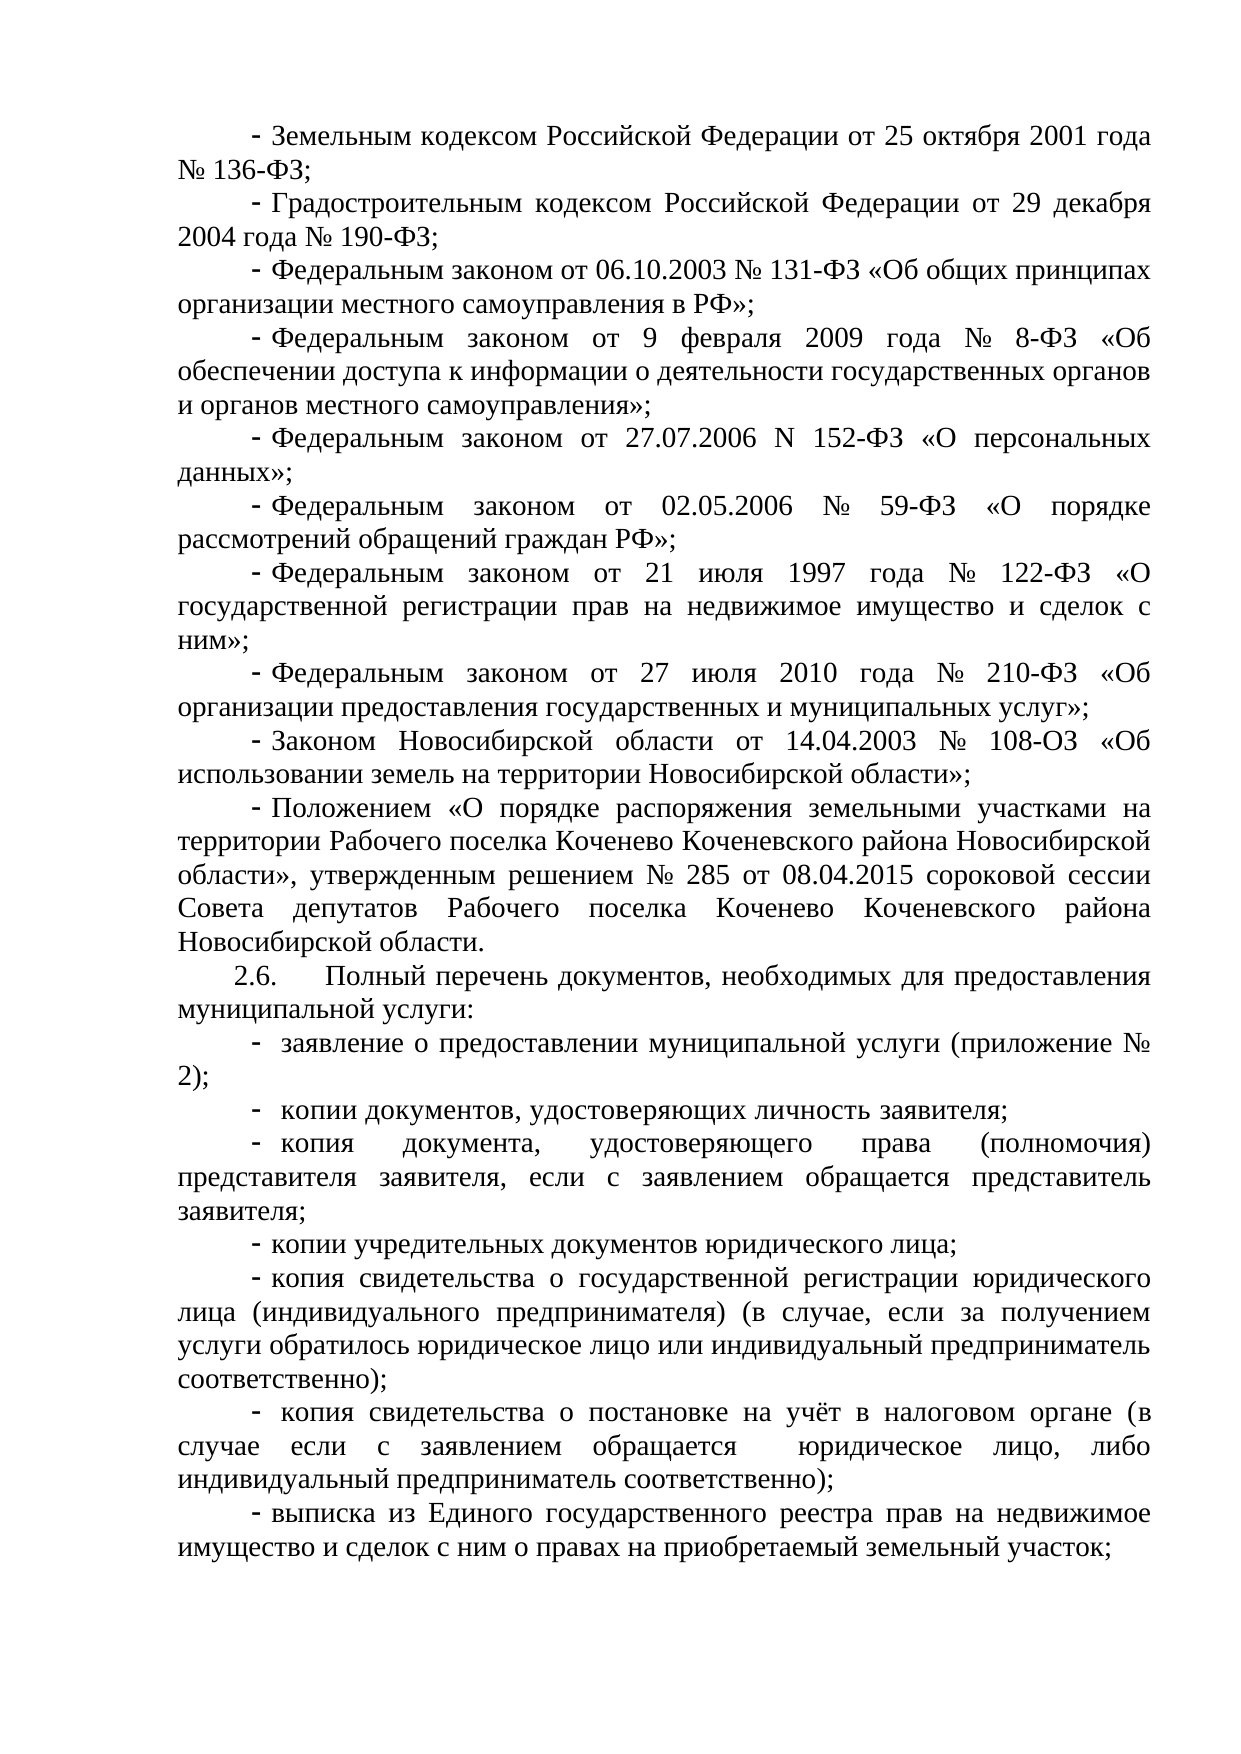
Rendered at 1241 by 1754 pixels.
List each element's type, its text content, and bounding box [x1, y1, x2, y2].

list копии учредительных документов юридического лица; [177, 1226, 1152, 1260]
list выписка из Единого государственного реестра прав на недвижимое имущество и сделок с ним о правах на приобретаемый земельный участок; [177, 1495, 1152, 1562]
list заявление о предоставлении муниципальной услуги (приложение № 2); [177, 1025, 1152, 1092]
list Положением «О порядке распоряжения земельными участками на территории Рабочего поселка Коченево Коченевского района Новосибирской области», утвержденным решением № 285 от 08.04.2015 сороковой сессии Совета депутатов Рабочего поселка Коченево Коченевского района Новосибирской области. [177, 790, 1152, 958]
list копия документа, удостоверяющего права (полномочия) представителя заявителя, если с заявлением обращается представитель заявителя; [177, 1126, 1152, 1226]
list копия свидетельства о постановке на учёт в налоговом органе (в случае если с заявлением обращается юридическое лицо, либо индивидуальный предприниматель соответственно); [177, 1394, 1152, 1495]
list Федеральным законом от 21 июля 1997 года № 122-ФЗ «О государственной регистрации прав на недвижимое имущество и сделок с ним»; [177, 555, 1152, 656]
list Федеральным законом от 9 февраля 2009 года № 8-ФЗ «Об обеспечении доступа к информации о деятельности государственных органов и органов местного самоуправления»; [177, 320, 1152, 420]
list Федеральным законом от 27 июля 2010 года № 210-ФЗ «Об организации предоставления государственных и муниципальных услуг»; [177, 656, 1152, 723]
list Полный перечень документов, необходимых для предоставления муниципальной услуги: [177, 958, 1152, 1025]
list Земельным кодексом Российской Федерации от 25 октября 2001 года № 136-ФЗ; [177, 118, 1152, 185]
list копия свидетельства о государственной регистрации юридического лица (индивидуального предпринимателя) (в случае, если за получением услуги обратилось юридическое лицо или индивидуальный предприниматель соответственно); [177, 1260, 1152, 1394]
list Законом Новосибирской области от 14.04.2003 № 108-ОЗ «Об использовании земель на территории Новосибирской области»; [177, 723, 1152, 790]
list Градостроительным кодексом Российской Федерации от 29 декабря 2004 года № 190-ФЗ; [177, 185, 1152, 252]
list Федеральным законом от 27.07.2006 N 152-ФЗ «О персональных данных»; [177, 420, 1152, 488]
list Федеральным законом от 06.10.2003 № 131-ФЗ «Об общих принципах организации местного самоуправления в РФ»; [177, 252, 1152, 320]
list Федеральным законом от 02.05.2006 № 59-ФЗ «О порядке рассмотрений обращений граждан РФ»; [177, 488, 1152, 555]
list копии документов, удостоверяющих личность заявителя; [177, 1092, 1152, 1126]
